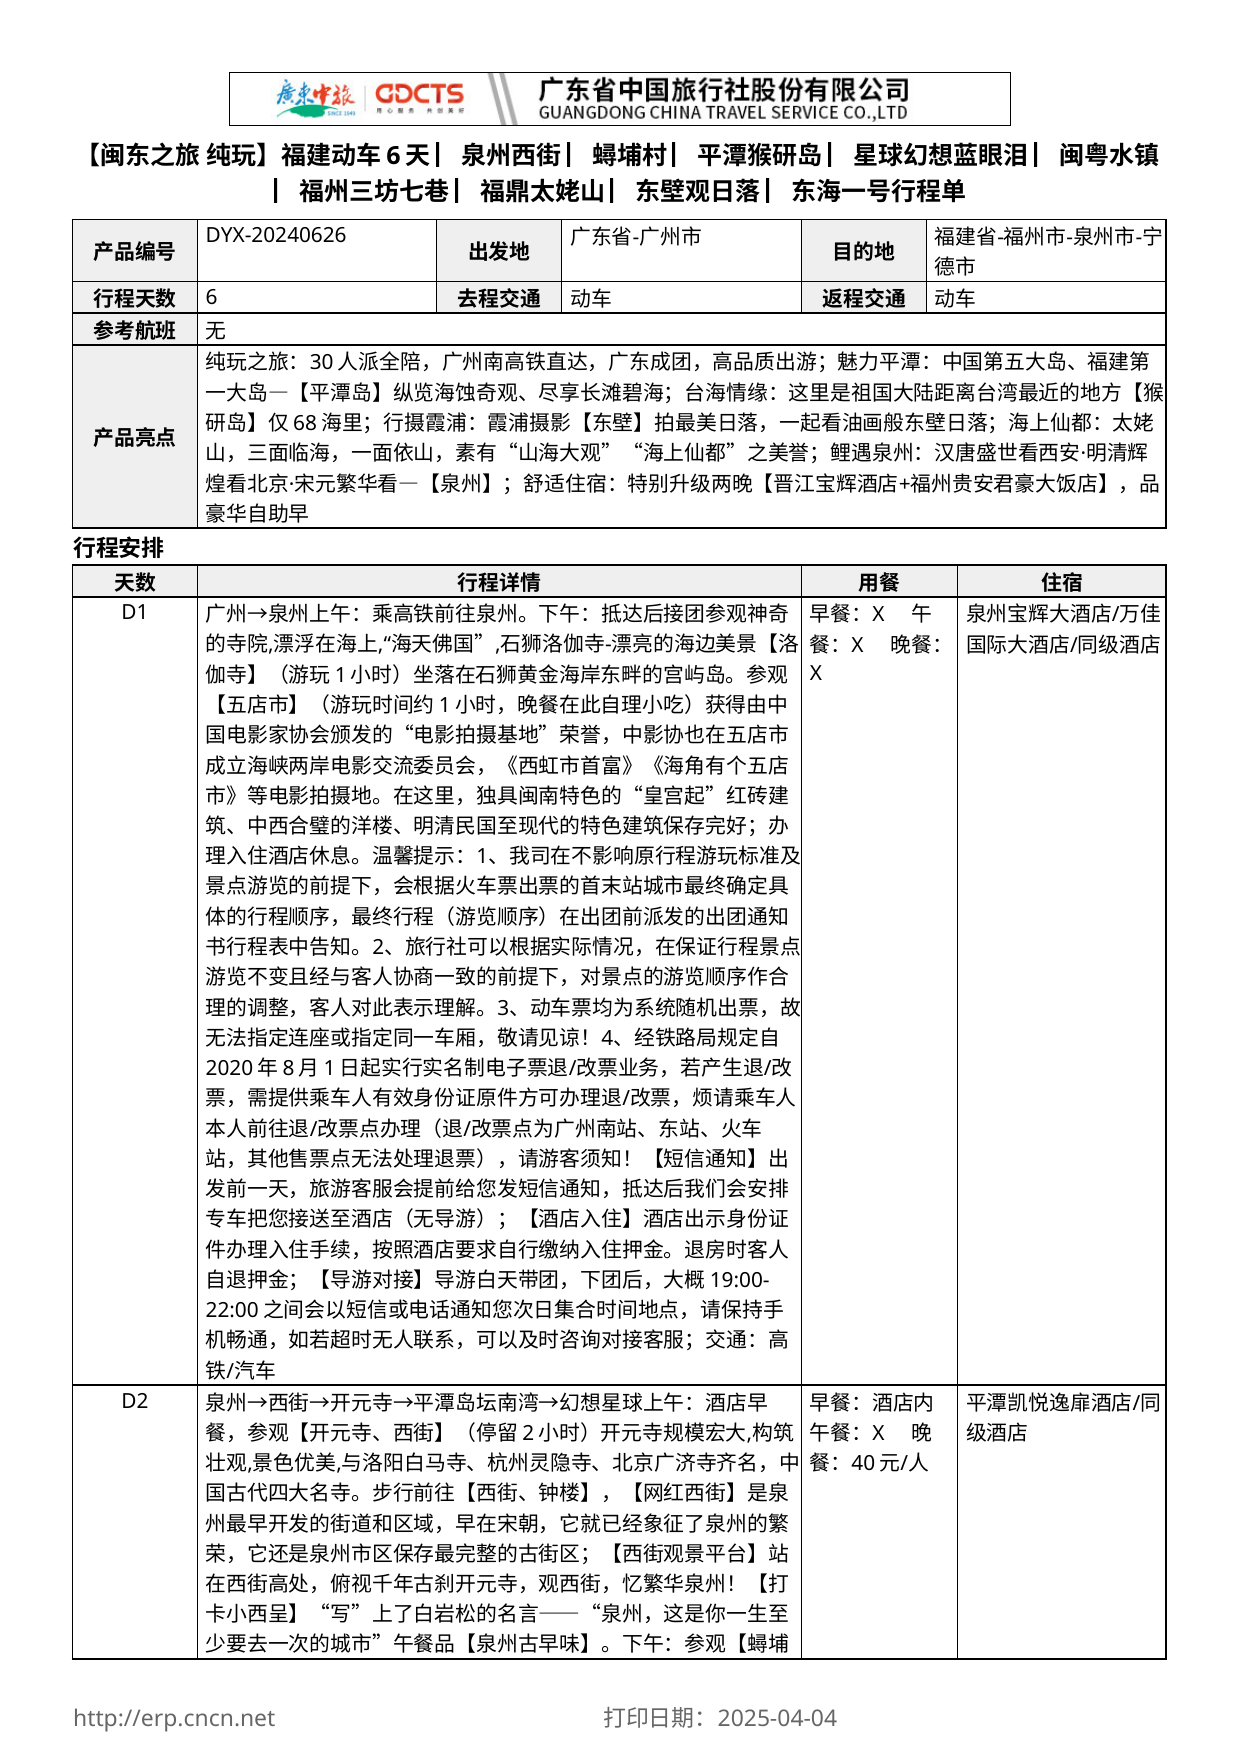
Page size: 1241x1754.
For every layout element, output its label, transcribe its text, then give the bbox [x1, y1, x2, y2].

table_header 用餐 [802, 566, 957, 596]
table_cell 产品亮点 [73, 346, 197, 527]
table_cell 6 [198, 282, 436, 312]
table_cell 平潭凯悦逸扉酒店/同级酒店 [958, 1386, 1165, 1658]
table_header 住宿 [958, 566, 1165, 596]
table_cell D1 [73, 598, 197, 1384]
table_header DYX-20240626 [198, 220, 436, 281]
table_cell 泉州宝辉大酒店/万佳国际大酒店/同级酒店 [958, 598, 1165, 1384]
table_cell 早餐：X 午餐：X 晚餐：X [802, 598, 957, 1384]
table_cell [802, 1386, 957, 1658]
table_header 天数 [73, 566, 197, 596]
picture [230, 73, 1010, 125]
table_header 目的地 [802, 220, 926, 281]
table_cell 行程天数 [73, 282, 197, 312]
table_cell 无 [198, 314, 1165, 344]
table_cell 动车 [562, 282, 801, 312]
table_header 出发地 [437, 220, 561, 281]
table_cell D2 [73, 1386, 197, 1658]
table_cell 纯玩之旅：30人派全陪，广州南高铁直达，广东成团，高品质出游； [198, 346, 1165, 527]
table_cell 广州→泉州 [198, 598, 801, 1384]
table_header 行程详情 [198, 566, 801, 596]
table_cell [198, 1386, 801, 1658]
table_header 广东省-广州市 [562, 220, 801, 281]
table_header 福建省-福州市-泉州市-宁德市 [927, 220, 1165, 281]
table_cell 动车 [927, 282, 1165, 312]
table_cell 去程交通 [437, 282, 561, 312]
table_cell 返程交通 [802, 282, 926, 312]
table_cell 参考航班 [73, 314, 197, 344]
text 行程安排 [73, 530, 1167, 563]
text 【闽东之旅 纯玩】福建动车6天 ▏泉州西街 ▏蟳埔村 ▏平潭猴研岛 ▏星球幻想蓝眼泪 ▏闽粤水镇 ▏福州三坊七巷 ▏福鼎太姥山 ▏东壁观日落 ▏东海一号行程单 [73, 136, 1167, 208]
table_header 产品编号 [73, 220, 197, 281]
